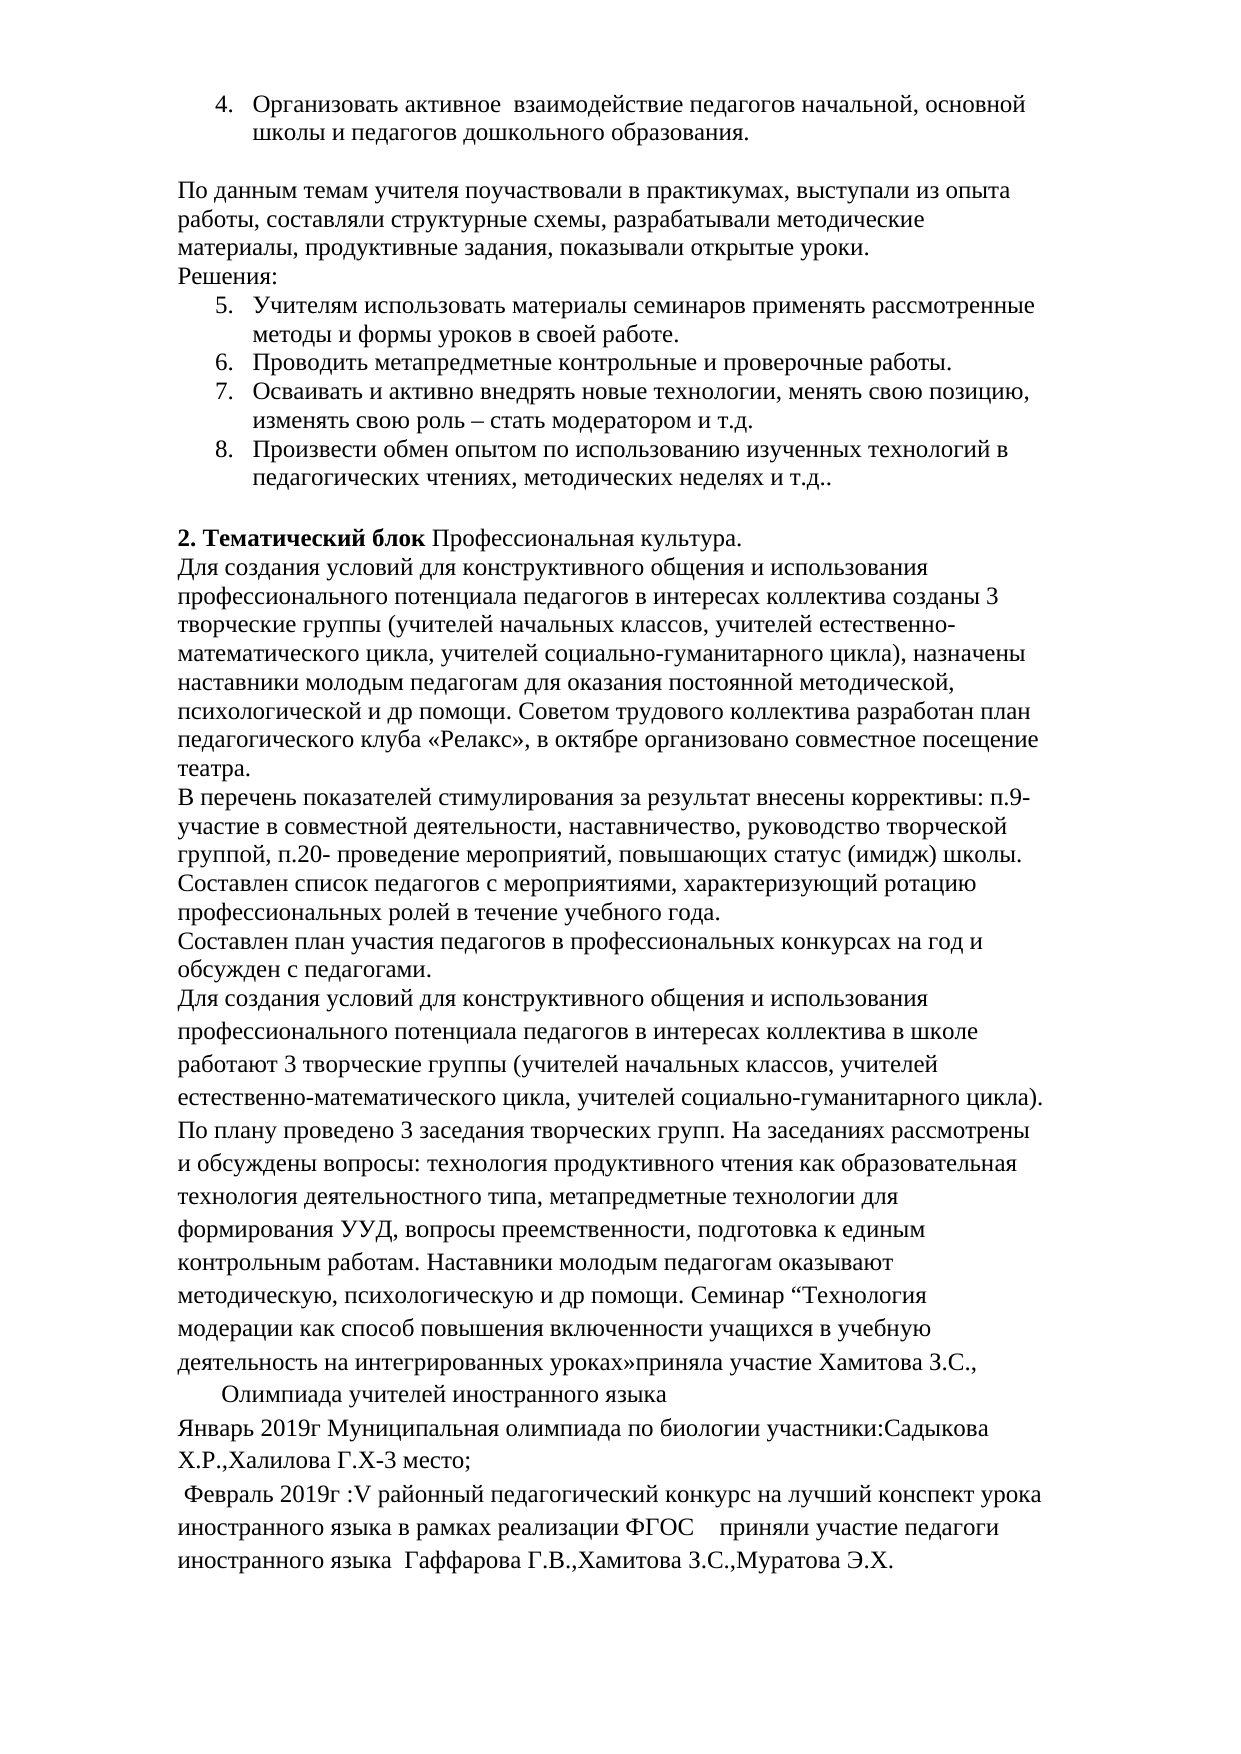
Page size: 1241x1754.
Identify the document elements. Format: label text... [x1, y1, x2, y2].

text По данным темам учителя поучаствовали в практикумах, выступали из опыта работы, составляли структурные схемы, разрабатывали методические материалы, продуктивные задания, показывали открытые уроки. [177, 175, 1048, 261]
text Февраль 2019г :V районный педагогический конкурс на лучший конспект урока иностранного языка в рамках реализации ФГОС приняли участие педагоги иностранного языка Гаффарова Г.В.,Хамитова З.С.,Муратова Э.Х. [177, 1479, 1048, 1573]
text Для создания условий для конструктивного общения и использования профессионального потенциала педагогов в интересах коллектива в школе работают 3 творческие группы (учителей начальных классов, учителей естественно-математического цикла, учителей социально-гуманитарного цикла). По плану проведено 3 заседания творческих групп. На заседаниях рассмотрены и обсуждены вопросы: технология продуктивного чтения как образовательная технология деятельностного типа, метапредметные технологии для формирования УУД, вопросы преемственности, подготовка к единым контрольным работам. Наставники молодым педагогам оказывают методическую, психологическую и др помощи. Семинар “Технология модерации как способ повышения включенности учащихся в учебную деятельность на интегрированных уроках»приняла участие Хамитова З.С., [177, 983, 1048, 1375]
text Для создания условий для конструктивного общения и использования профессионального потенциала педагогов в интересах коллектива созданы 3 творческие группы (учителей начальных классов, учителей естественно-математического цикла, учителей социально-гуманитарного цикла), назначены наставники молодым педагогам для оказания постоянной методической, психологической и др помощи. Советом трудового коллектива разработан план педагогического клуба «Релакс», в октябре организовано совместное посещение театра. [177, 552, 1048, 782]
list Организовать активное взаимодействие педагогов начальной, основной школы и педагогов дошкольного образования. [215, 89, 1048, 146]
text 2. Тематический блок Профессиональная культура. [177, 523, 1048, 552]
text Январь 2019г Муниципальная олимпиада по биологии участники:Садыкова Х.Р.,Халилова Г.Х-3 место; [177, 1413, 1048, 1474]
list Произвести обмен опытом по использованию изученных технологий в педагогических чтениях, методических неделях и т.д.. [215, 434, 1048, 491]
text В перечень показателей стимулирования за результат внесены коррективы: п.9- участие в совместной деятельности, наставничество, руководство творческой группой, п.20- проведение мероприятий, повышающих статус (имидж) школы. [177, 782, 1048, 868]
text Составлен план участия педагогов в профессиональных конкурсах на год и обсужден с педагогами. [177, 926, 1048, 983]
text Решения: [177, 261, 1048, 290]
text Составлен список педагогов с мероприятиями, характеризующий ротацию профессиональных ролей в течение учебного года. [177, 868, 1048, 926]
list Учителям использовать материалы семинаров применять рассмотренные методы и формы уроков в своей работе. [215, 290, 1048, 347]
list Проводить метапредметные контрольные и проверочные работы. [215, 347, 1048, 376]
text Олимпиада учителей иностранного языка [177, 1379, 1048, 1408]
list Осваивать и активно внедрять новые технологии, менять свою позицию, изменять свою роль – стать модератором и т.д. [215, 376, 1048, 434]
